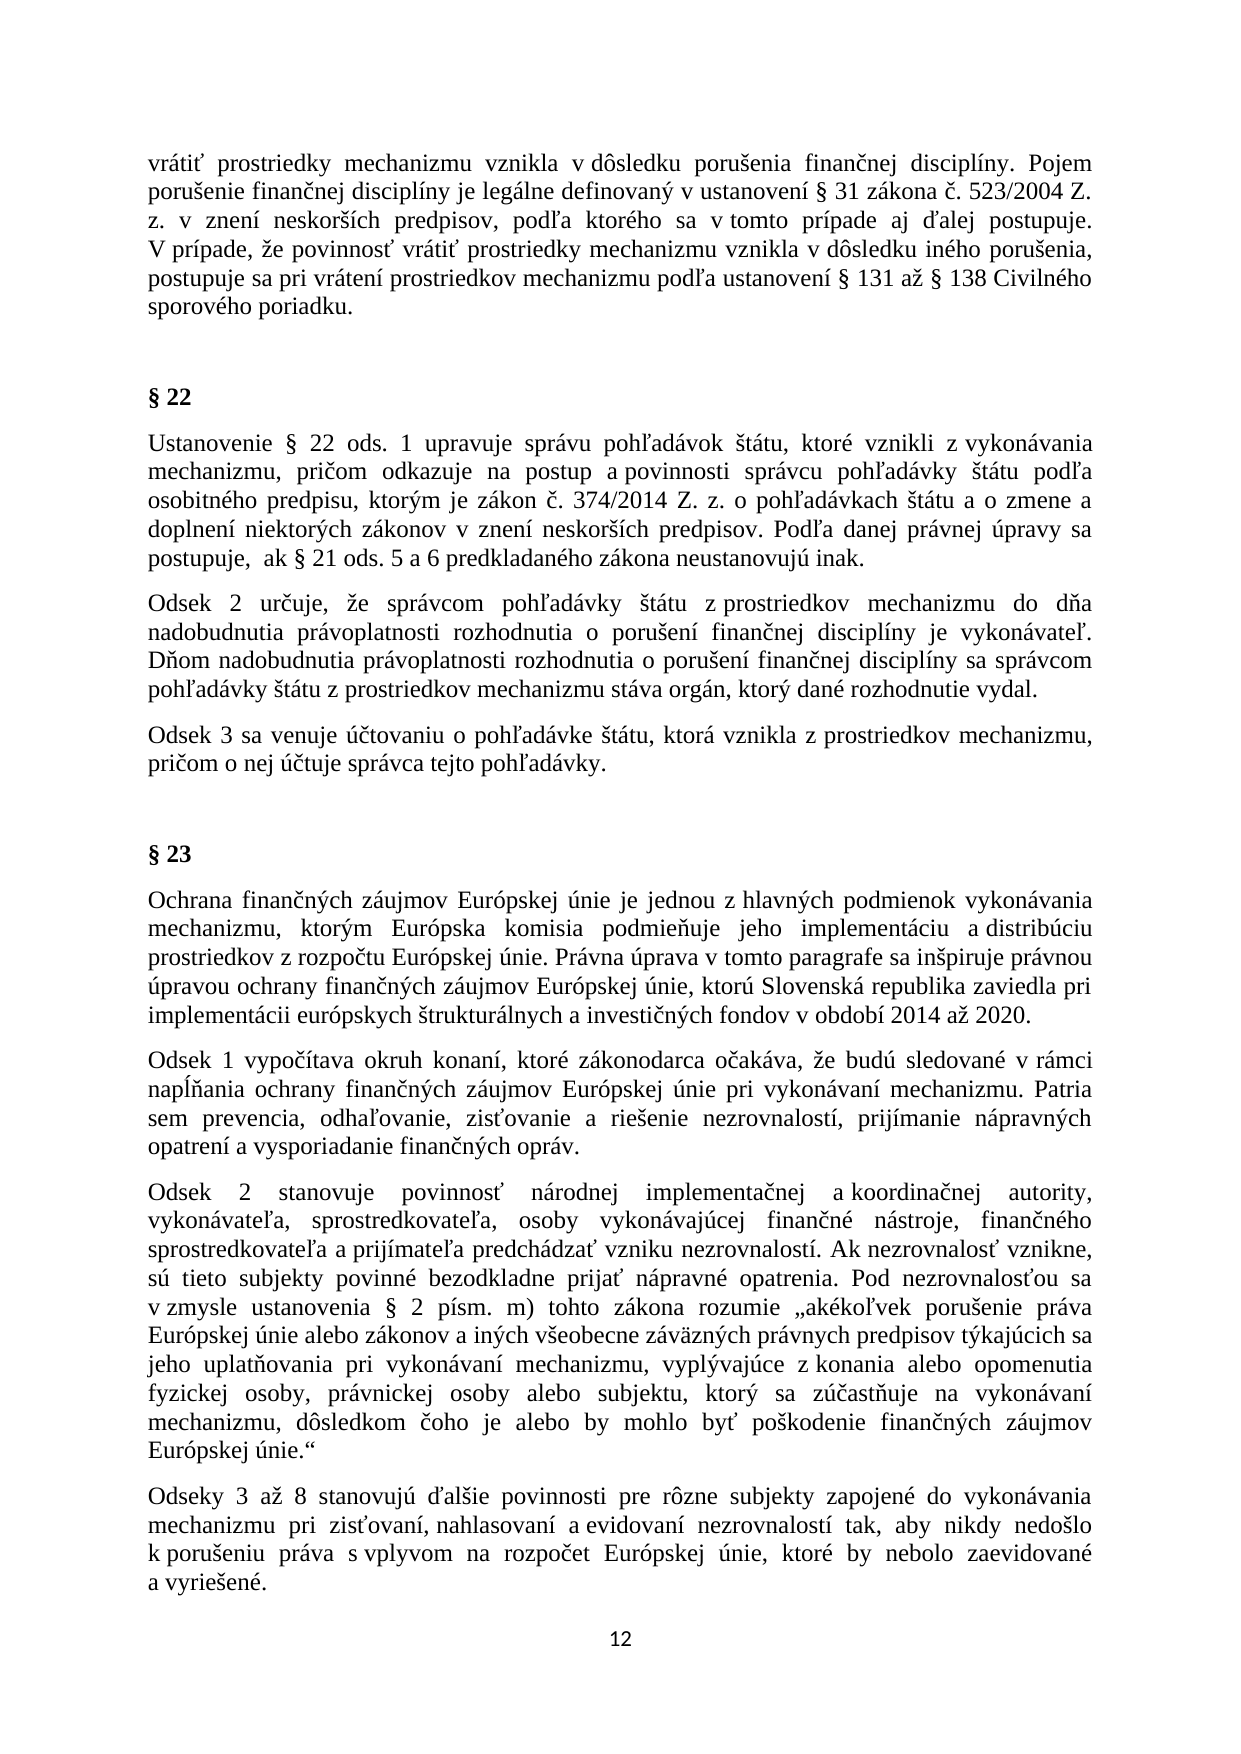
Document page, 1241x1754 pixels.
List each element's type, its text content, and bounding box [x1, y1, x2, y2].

text Odsek 3 sa venuje účtovaniu o pohľadávke štátu, ktorá vznikla z prostriedkov mechanizmu, pričom o nej účtuje správca tejto pohľadávky. [148, 720, 1093, 777]
text Odseky 3 až 8 stanovujú ďalšie povinnosti pre rôzne subjekty zapojené do vykonávania mechanizmu pri zisťovaní, nahlasovaní a evidovaní nezrovnalostí tak, aby nikdy nedošlo k porušeniu práva s vplyvom na rozpočet Európskej únie, ktoré by nebolo zaevidované a vyriešené. [148, 1481, 1093, 1596]
text Odsek 2 určuje, že správcom pohľadávky štátu z prostriedkov mechanizmu do dňa nadobudnutia právoplatnosti rozhodnutia o porušení finančnej disciplíny je vykonávateľ. Dňom nadobudnutia právoplatnosti rozhodnutia o porušení finančnej disciplíny sa správcom pohľadávky štátu z prostriedkov mechanizmu stáva orgán, ktorý dané rozhodnutie vydal. [148, 588, 1093, 703]
text § 22 [148, 382, 1093, 411]
text Ochrana finančných záujmov Európskej únie je jednou z hlavných podmienok vykonávania mechanizmu, ktorým Európska komisia podmieňuje jeho implementáciu a distribúciu prostriedkov z rozpočtu Európskej únie. Právna úprava v tomto paragrafe sa inšpiruje právnou úpravou ochrany finančných záujmov Európskej únie, ktorú Slovenská republika zaviedla pri implementácii európskych štrukturálnych a investičných fondov v období 2014 až 2020. [148, 885, 1093, 1028]
text Ustanovenie § 22 ods. 1 upravuje správu pohľadávok štátu, ktoré vznikli z vykonávania mechanizmu, pričom odkazuje na postup a povinnosti správcu pohľadávky štátu podľa osobitného predpisu, ktorým je zákon č. 374/2014 Z. z. o pohľadávkach štátu a o zmene a doplnení niektorých zákonov v znení neskorších predpisov. Podľa danej právnej úpravy sa postupuje, ak § 21 ods. 5 a 6 predkladaného zákona neustanovujú inak. [148, 428, 1093, 571]
text Odsek 1 vypočítava okruh konaní, ktoré zákonodarca očakáva, že budú sledované v rámci napĺňania ochrany finančných záujmov Európskej únie pri vykonávaní mechanizmu. Patria sem prevencia, odhaľovanie, zisťovanie a riešenie nezrovnalostí, prijímanie nápravných opatrení a vysporiadanie finančných opráv. [148, 1045, 1093, 1160]
text Odsek 2 stanovuje povinnosť národnej implementačnej a koordinačnej autority, vykonávateľa, sprostredkovateľa, osoby vykonávajúcej finančné nástroje, finančného sprostredkovateľa a prijímateľa predchádzať vzniku nezrovnalostí. Ak nezrovnalosť vznikne, sú tieto subjekty povinné bezodkladne prijať nápravné opatrenia. Pod nezrovnalosťou sa v zmysle ustanovenia § 2 písm. m) tohto zákona rozumie „akékoľvek porušenie práva Európskej únie alebo zákonov a iných všeobecne záväzných právnych predpisov týkajúcich sa jeho uplatňovania pri vykonávaní mechanizmu, vyplývajúce z konania alebo opomenutia fyzickej osoby, právnickej osoby alebo subjektu, ktorý sa zúčastňuje na vykonávaní mechanizmu, dôsledkom čoho je alebo by mohlo byť poškodenie finančných záujmov Európskej únie.“ [148, 1177, 1093, 1464]
text § 23 [148, 839, 1093, 868]
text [148, 148, 1093, 320]
